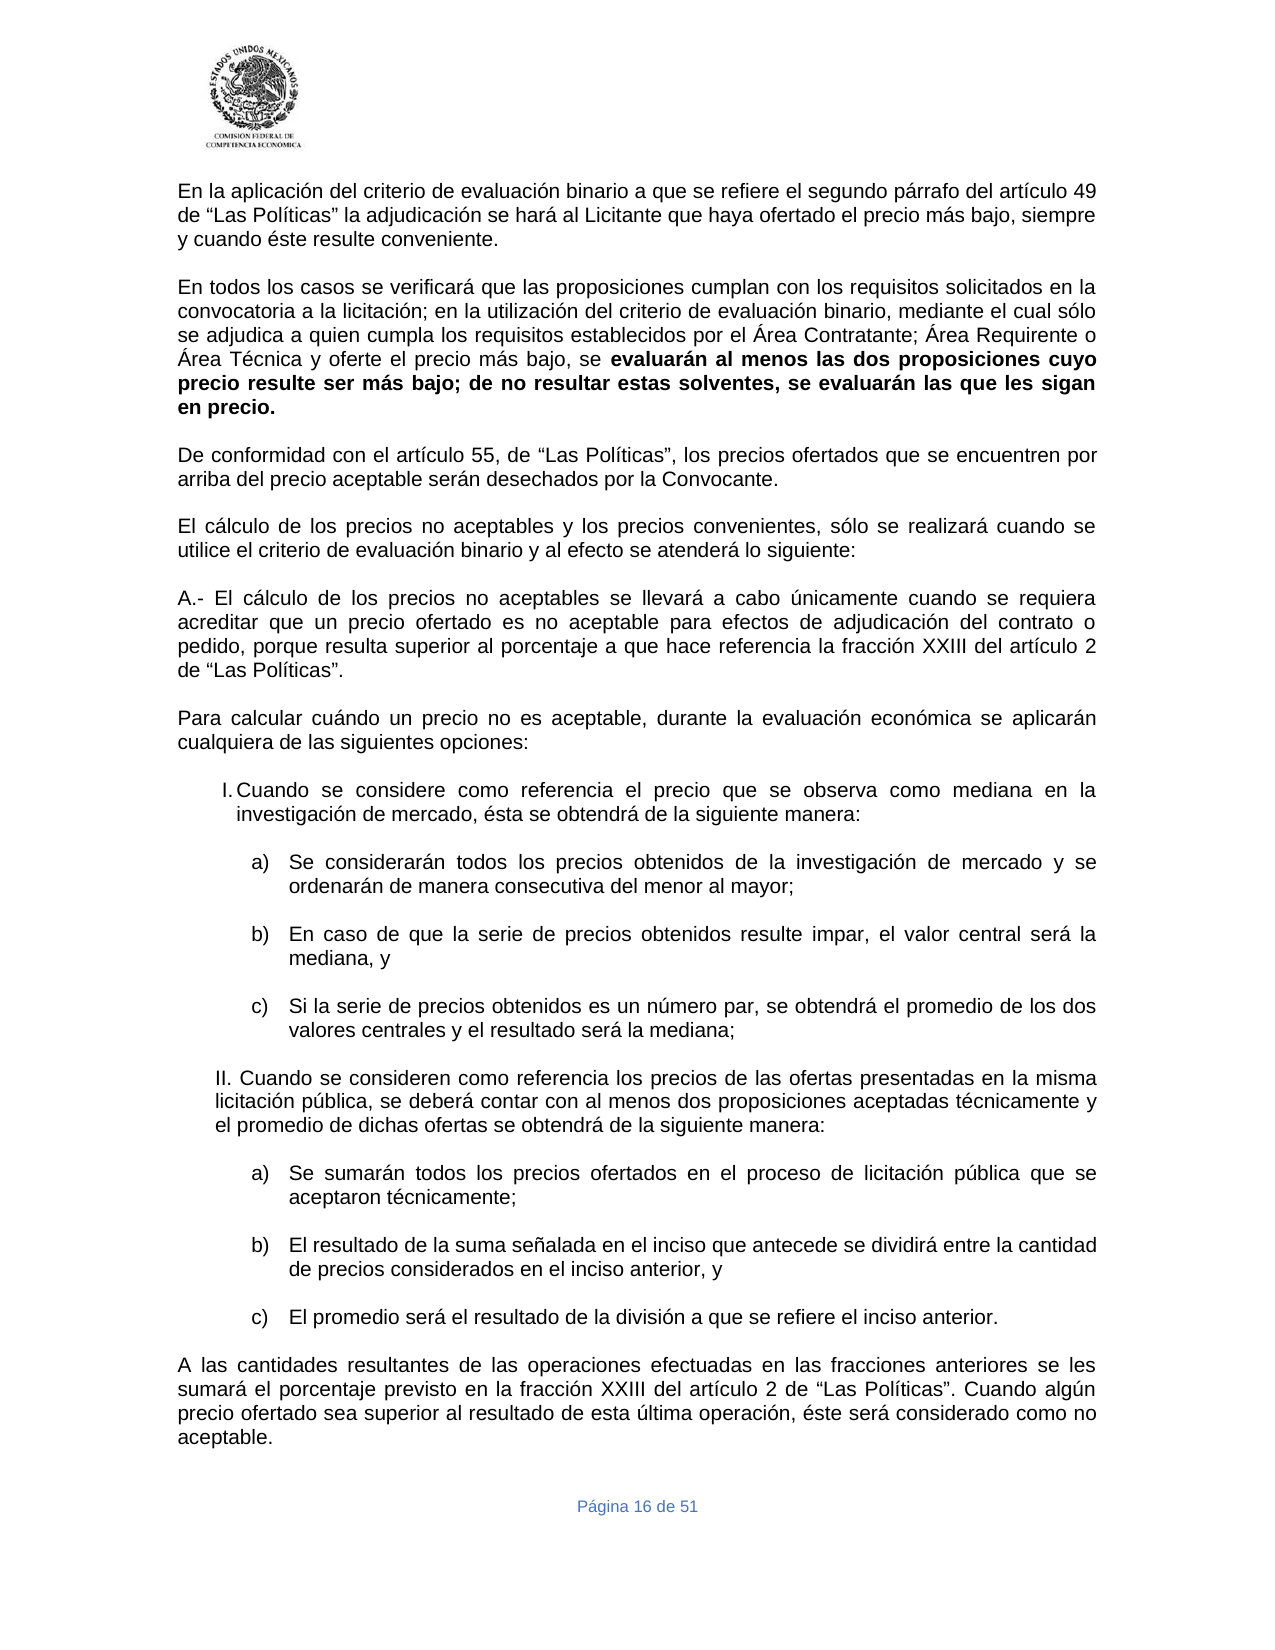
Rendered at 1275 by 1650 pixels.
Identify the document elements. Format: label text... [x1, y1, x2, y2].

list En caso de que la serie de precios obtenidos resulte impar, el valor central será la mediana, y [251, 922, 1098, 969]
text El cálculo de los precios no aceptables y los precios convenientes, sólo se realizará cuando se utilice el criterio de evaluación binario y al efecto se atenderá lo siguiente: [177, 514, 1098, 562]
list II. Cuando se consideren como referencia los precios de las ofertas presentadas en la misma licitación pública, se deberá contar con al menos dos proposiciones aceptadas técnicamente y el promedio de dichas ofertas se obtendrá de la siguiente manera: [215, 1065, 1098, 1137]
list Se considerarán todos los precios obtenidos de la investigación de mercado y se ordenarán de manera consecutiva del menor al mayor; [251, 850, 1098, 898]
list Si la serie de precios obtenidos es un número par, se obtendrá el promedio de los dos valores centrales y el resultado será la mediana; [251, 993, 1098, 1041]
list Cuando se considere como referencia el precio que se observa como mediana en la investigación de mercado, ésta se obtendrá de la siguiente manera: [222, 778, 1098, 826]
text A.- El cálculo de los precios no aceptables se llevará a cabo únicamente cuando se requiera acreditar que un precio ofertado es no aceptable para efectos de adjudicación del contrato o pedido, porque resulta superior al porcentaje a que hace referencia la fracción XXIII del artículo 2 de “Las Políticas”. [177, 586, 1098, 682]
picture [188, 45, 322, 151]
list Se sumarán todos los precios ofertados en el proceso de licitación pública que se aceptaron técnicamente; [251, 1161, 1098, 1209]
list El resultado de la suma señalada en el inciso que antecede se dividirá entre la cantidad de precios considerados en el inciso anterior, y [251, 1233, 1098, 1281]
text Para calcular cuándo un precio no es aceptable, durante la evaluación económica se aplicarán cualquiera de las siguientes opciones: [177, 706, 1098, 754]
text En la aplicación del criterio de evaluación binario a que se refiere el segundo párrafo del artículo 49 de “Las Políticas” la adjudicación se hará al Licitante que haya ofertado el precio más bajo, siempre y cuando éste resulte conveniente. [177, 179, 1098, 251]
list El promedio será el resultado de la división a que se refiere el inciso anterior. [251, 1305, 1098, 1329]
text En todos los casos se verificará que las proposiciones cumplan con los requisitos solicitados en la convocatoria a la licitación; en la utilización del criterio de evaluación binario, mediante el cual sólo se adjudica a quien cumpla los requisitos establecidos por el Área Contratante; Área Requirente o Área Técnica y oferte el precio más bajo, se evaluarán al menos las dos proposiciones cuyo precio resulte ser más bajo; de no resultar estas solventes, se evaluarán las que les sigan en precio. [177, 275, 1098, 418]
text A las cantidades resultantes de las operaciones efectuadas en las fracciones anteriores se les sumará el porcentaje previsto en la fracción XXIII del artículo 2 de “Las Políticas”. Cuando algún precio ofertado sea superior al resultado de esta última operación, éste será considerado como no aceptable. [177, 1353, 1098, 1449]
text De conformidad con el artículo 55, de “Las Políticas”, los precios ofertados que se encuentren por arriba del precio aceptable serán desechados por la Convocante. [177, 442, 1098, 490]
